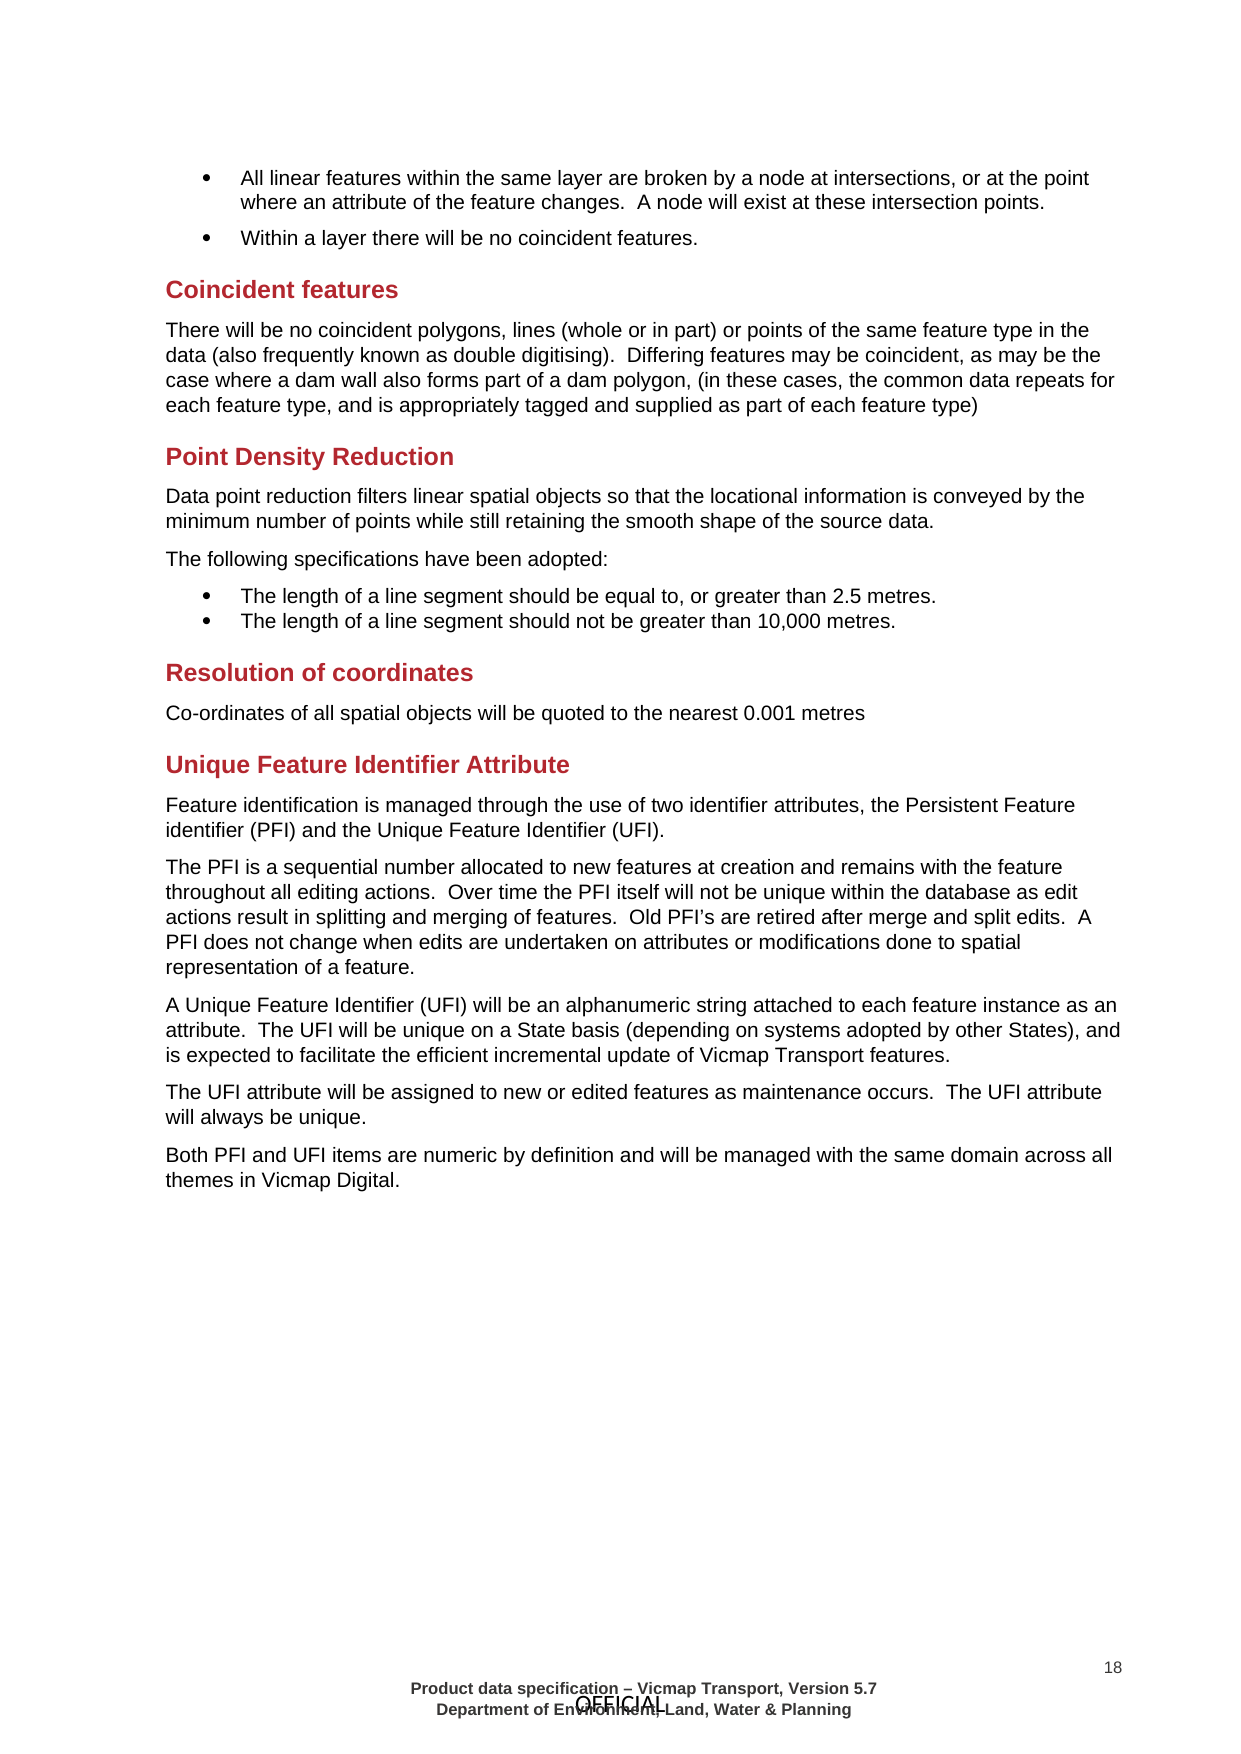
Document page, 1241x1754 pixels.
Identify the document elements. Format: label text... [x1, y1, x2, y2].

list The length of a line segment should not be greater than 10,000 metres. [203, 608, 1122, 633]
text Co-ordinates of all spatial objects will be quoted to the nearest 0.001 metres [165, 700, 1122, 725]
text Feature identification is managed through the use of two identifier attributes, the Persistent Feature identifier (PFI) and the Unique Feature Identifier (UFI). [165, 792, 1122, 842]
text There will be no coincident polygons, lines (whole or in part) or points of the same feature type in the data (also frequently known as double digitising). Differing features may be coincident, as may be the case where a dam wall also forms part of a dam polygon, (in these cases, the common data repeats for each feature type, and is appropriately tagged and supplied as part of each feature type) [165, 317, 1122, 417]
text The following specifications have been adopted: [165, 546, 1122, 571]
list All linear features within the same layer are broken by a node at intersections, or at the point where an attribute of the feature changes. A node will exist at these intersection points. [203, 165, 1122, 213]
text The PFI is a sequential number allocated to new features at creation and remains with the feature throughout all editing actions. Over time the PFI itself will not be unique within the database as edit actions result in splitting and merging of features. Old PFI’s are retired after merge and split edits. A PFI does not change when edits are undertaken on attributes or modifications done to spatial representation of a feature. [165, 854, 1122, 979]
text Both PFI and UFI items are numeric by definition and will be managed with the same domain across all themes in Vicmap Digital. [165, 1142, 1122, 1192]
list The length of a line segment should be equal to, or greater than 2.5 metres. [203, 583, 1122, 608]
subtitle Unique Feature Identifier Attribute [165, 750, 1122, 779]
subtitle Coincident features [165, 275, 1122, 304]
text Data point reduction filters linear spatial objects so that the locational information is conveyed by the minimum number of points while still retaining the smooth shape of the source data. [165, 483, 1122, 533]
list Within a layer there will be no coincident features. [203, 226, 1122, 250]
text A Unique Feature Identifier (UFI) will be an alphanumeric string attached to each feature instance as an attribute. The UFI will be unique on a State basis (depending on systems adopted by other States), and is expected to facilitate the efficient incremental update of Vicmap Transport features. [165, 992, 1122, 1067]
subtitle Resolution of coordinates [165, 658, 1122, 687]
subtitle Point Density Reduction [165, 442, 1122, 471]
text The UFI attribute will be assigned to new or edited features as maintenance occurs. The UFI attribute will always be unique. [165, 1079, 1122, 1129]
